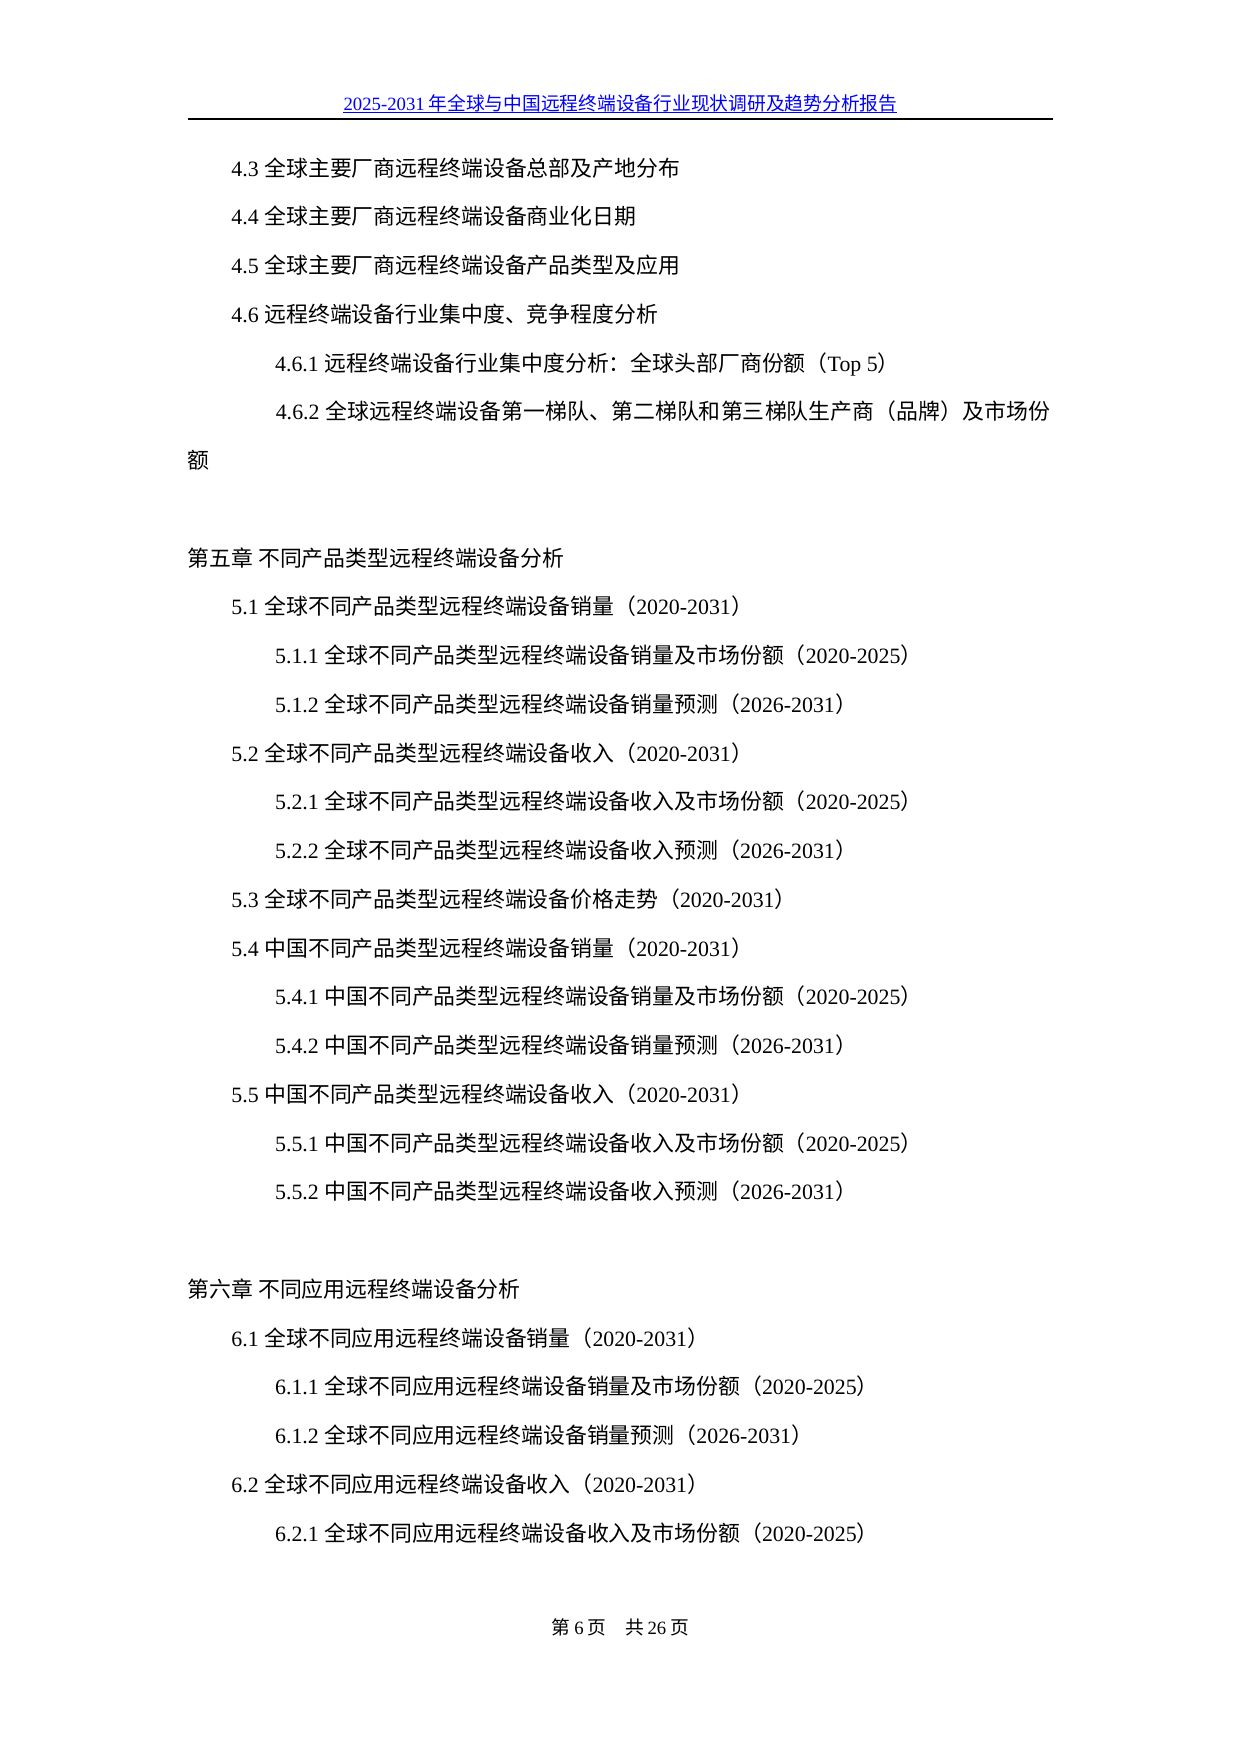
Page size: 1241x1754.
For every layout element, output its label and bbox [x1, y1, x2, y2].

text [187, 150, 1053, 1548]
